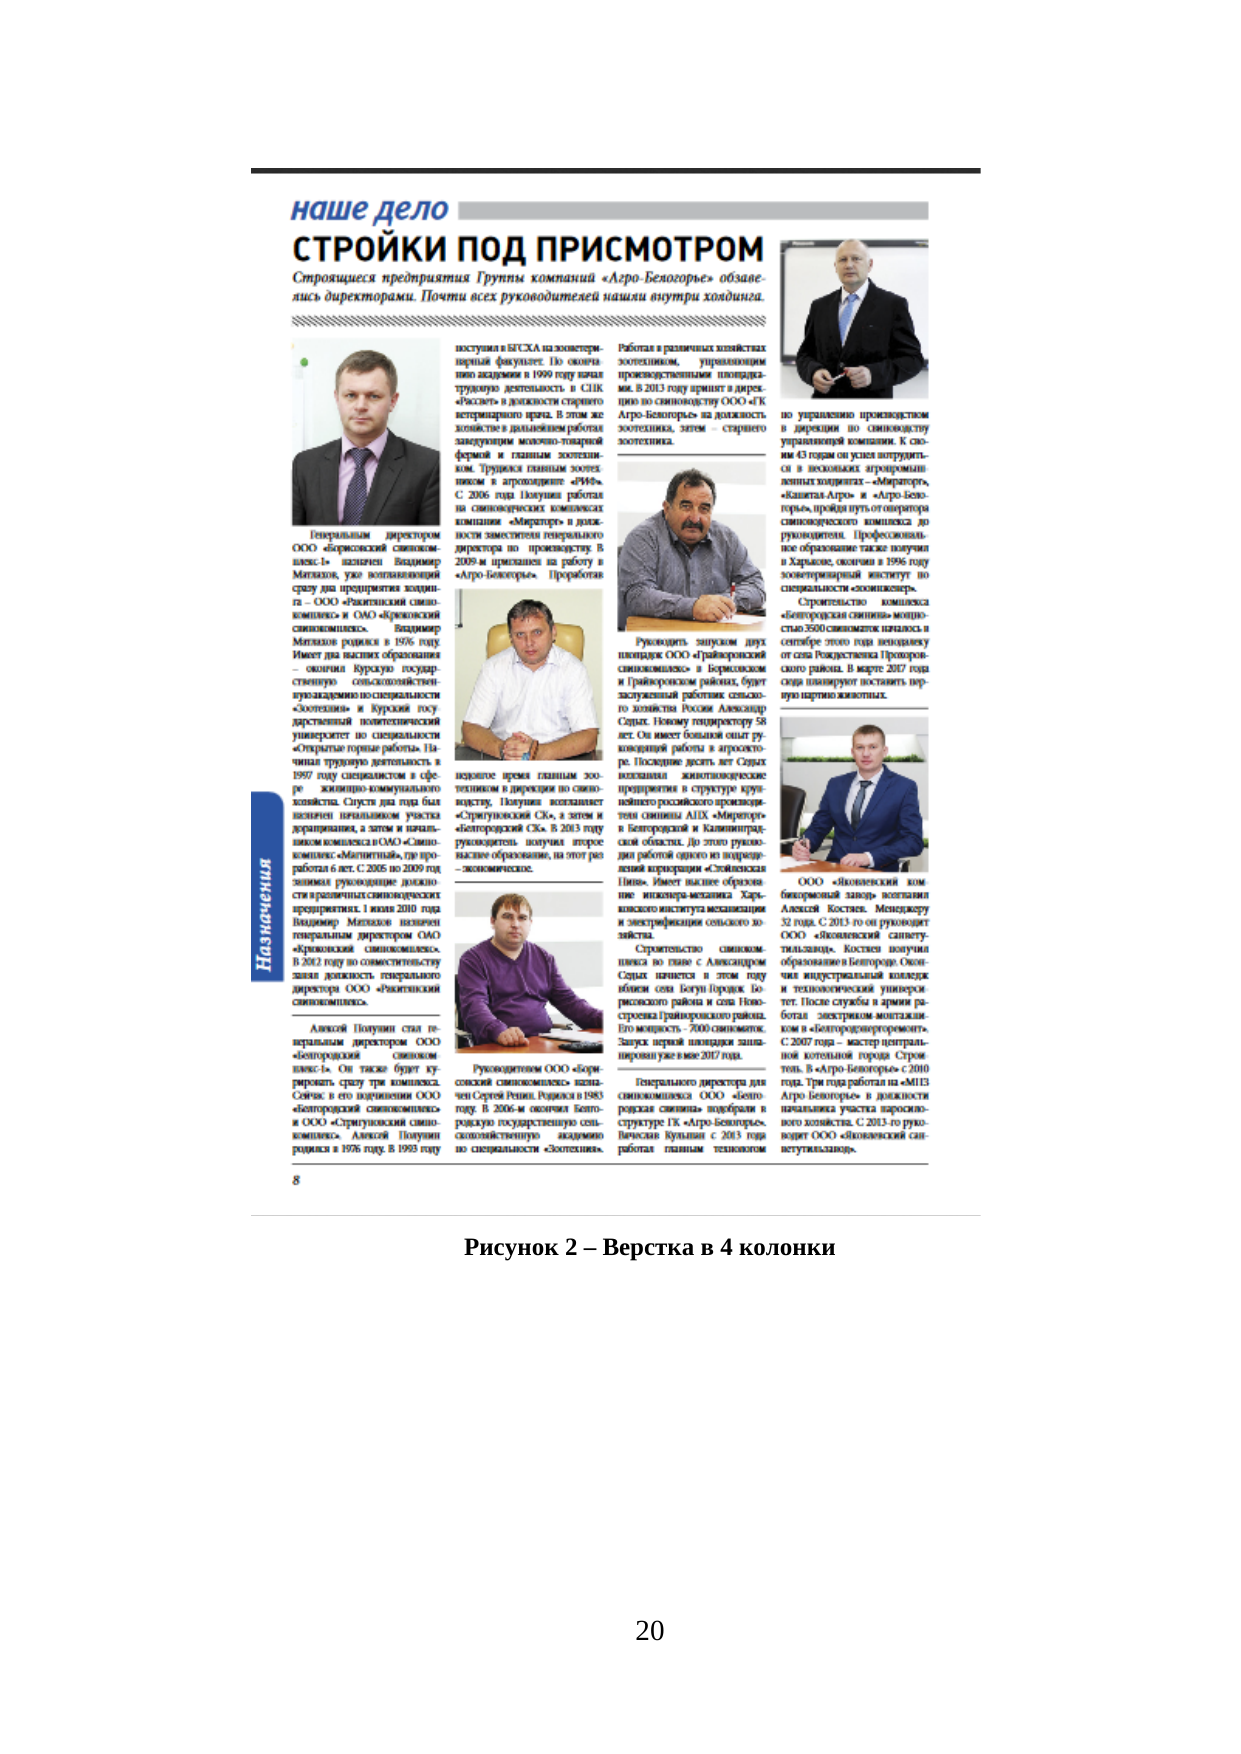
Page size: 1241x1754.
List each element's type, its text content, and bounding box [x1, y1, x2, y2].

picture [251, 168, 981, 1216]
text Рисунок 2 – Верстка в 4 колонки [177, 1232, 1122, 1261]
